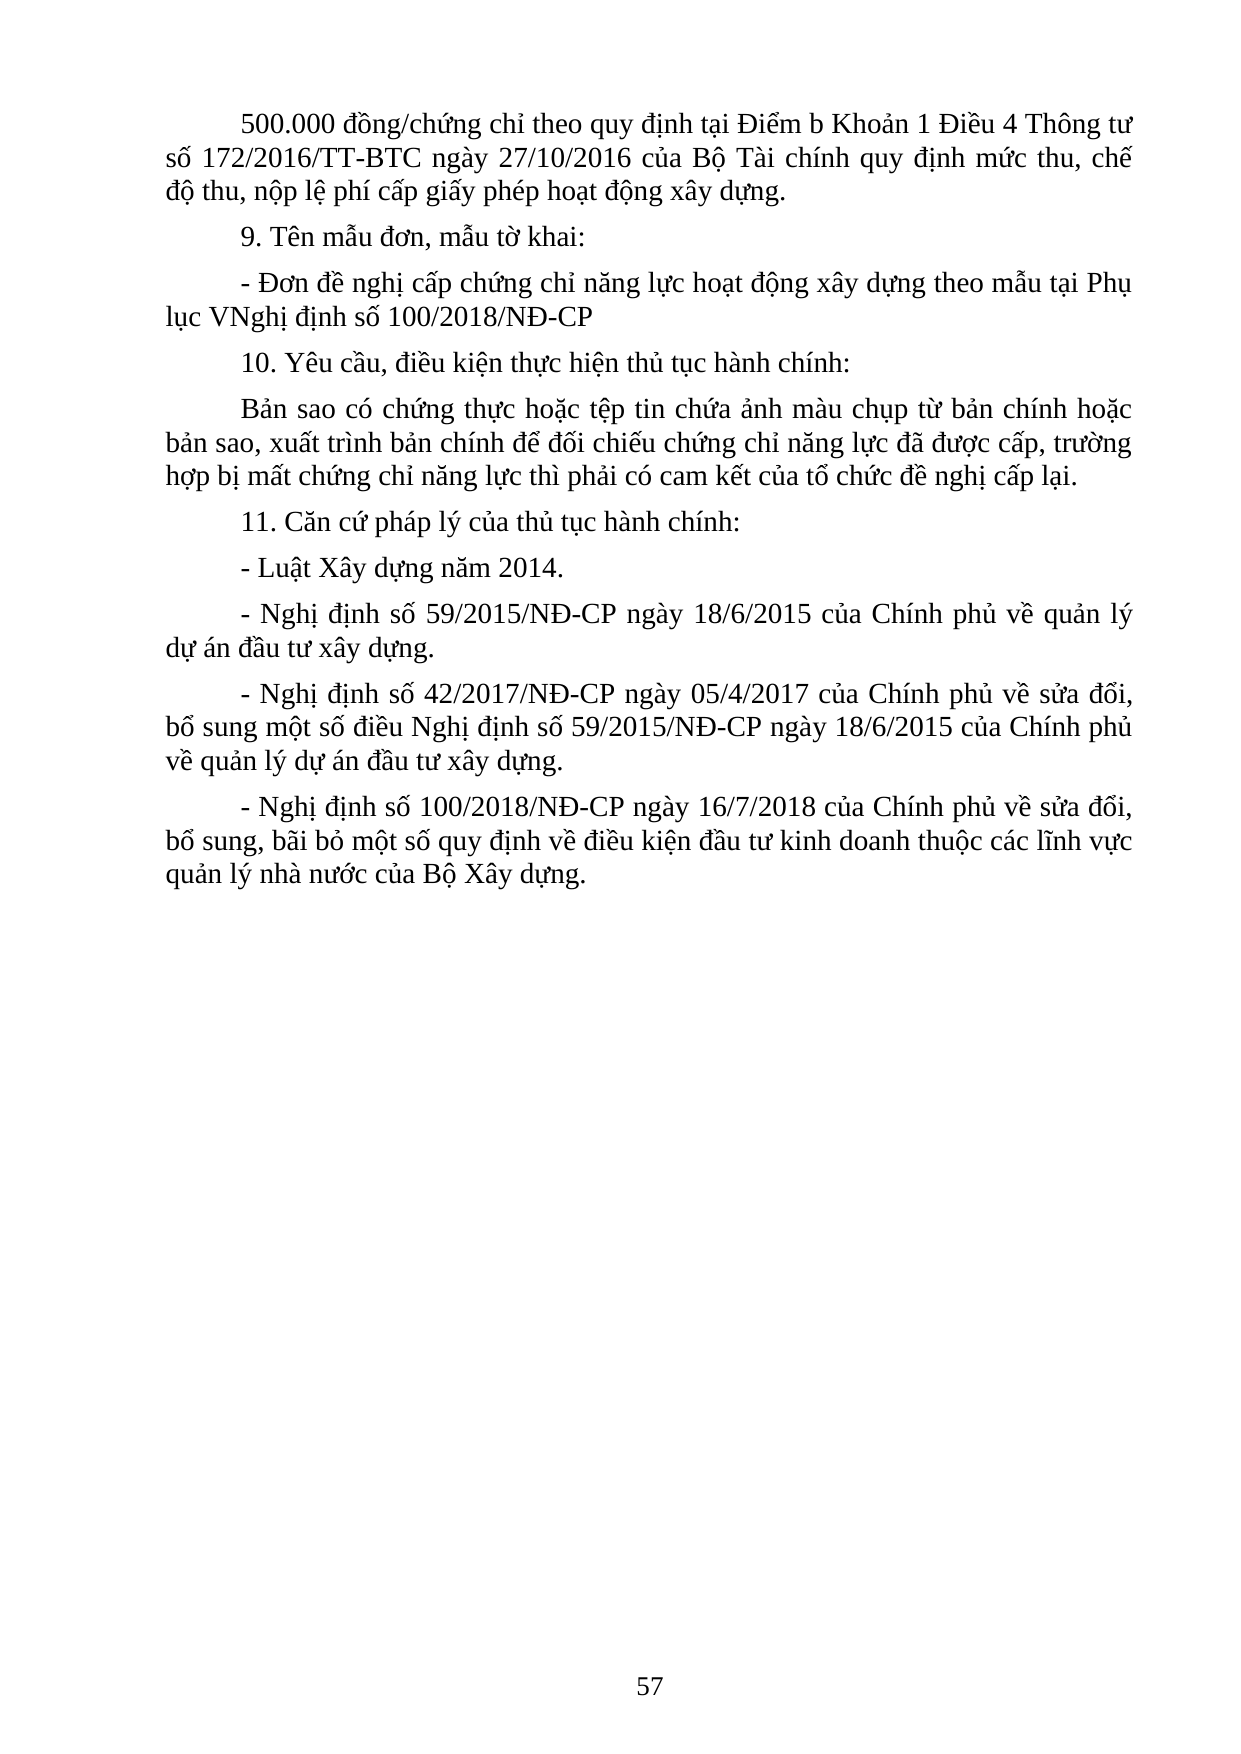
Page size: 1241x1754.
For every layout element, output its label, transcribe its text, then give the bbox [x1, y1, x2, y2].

text 9. Tên mẫu đơn, mẫu tờ khai: [165, 219, 1134, 253]
text 11. Căn cứ pháp lý của thủ tục hành chính: [165, 504, 1134, 538]
text - Đơn đề nghị cấp chứng chỉ năng lực hoạt động xây dựng theo mẫu tại Phụ lục VNghị định số 100/2018/NĐ-CP [165, 266, 1134, 333]
text 10. Yêu cầu, điều kiện thực hiện thủ tục hành chính: [165, 345, 1134, 379]
text Bản sao có chứng thực hoặc tệp tin chứa ảnh màu chụp từ bản chính hoặc bản sao, xuất trình bản chính để đối chiếu chứng chỉ năng lực đã được cấp, trường hợp bị mất chứng chỉ năng lực thì phải có cam kết của tổ chức đề nghị cấp lại. [165, 391, 1134, 492]
text - Nghị định số 59/2015/NĐ-CP ngày 18/6/2015 của Chính phủ về quản lý dự án đầu tư xây dựng. [165, 596, 1134, 663]
text 500.000 đồng/chứng chỉ theo quy định tại Điểm b Khoản 1 Điều 4 Thông tư số 172/2016/TT-BTC ngày 27/10/2016 của Bộ Tài chính quy định mức thu, chế độ thu, nộp lệ phí cấp giấy phép hoạt động xây dựng. [165, 106, 1134, 207]
text - Nghị định số 42/2017/NĐ-CP ngày 05/4/2017 của Chính phủ về sửa đổi, bổ sung một số điều Nghị định số 59/2015/NĐ-CP ngày 18/6/2015 của Chính phủ về quản lý dự án đầu tư xây dựng. [165, 676, 1134, 777]
text - Nghị định số 100/2018/NĐ-CP ngày 16/7/2018 của Chính phủ về sửa đổi, bổ sung, bãi bỏ một số quy định về điều kiện đầu tư kinh doanh thuộc các lĩnh vực quản lý nhà nước của Bộ Xây dựng. [165, 789, 1134, 890]
text - Luật Xây dựng năm 2014. [165, 550, 1134, 584]
